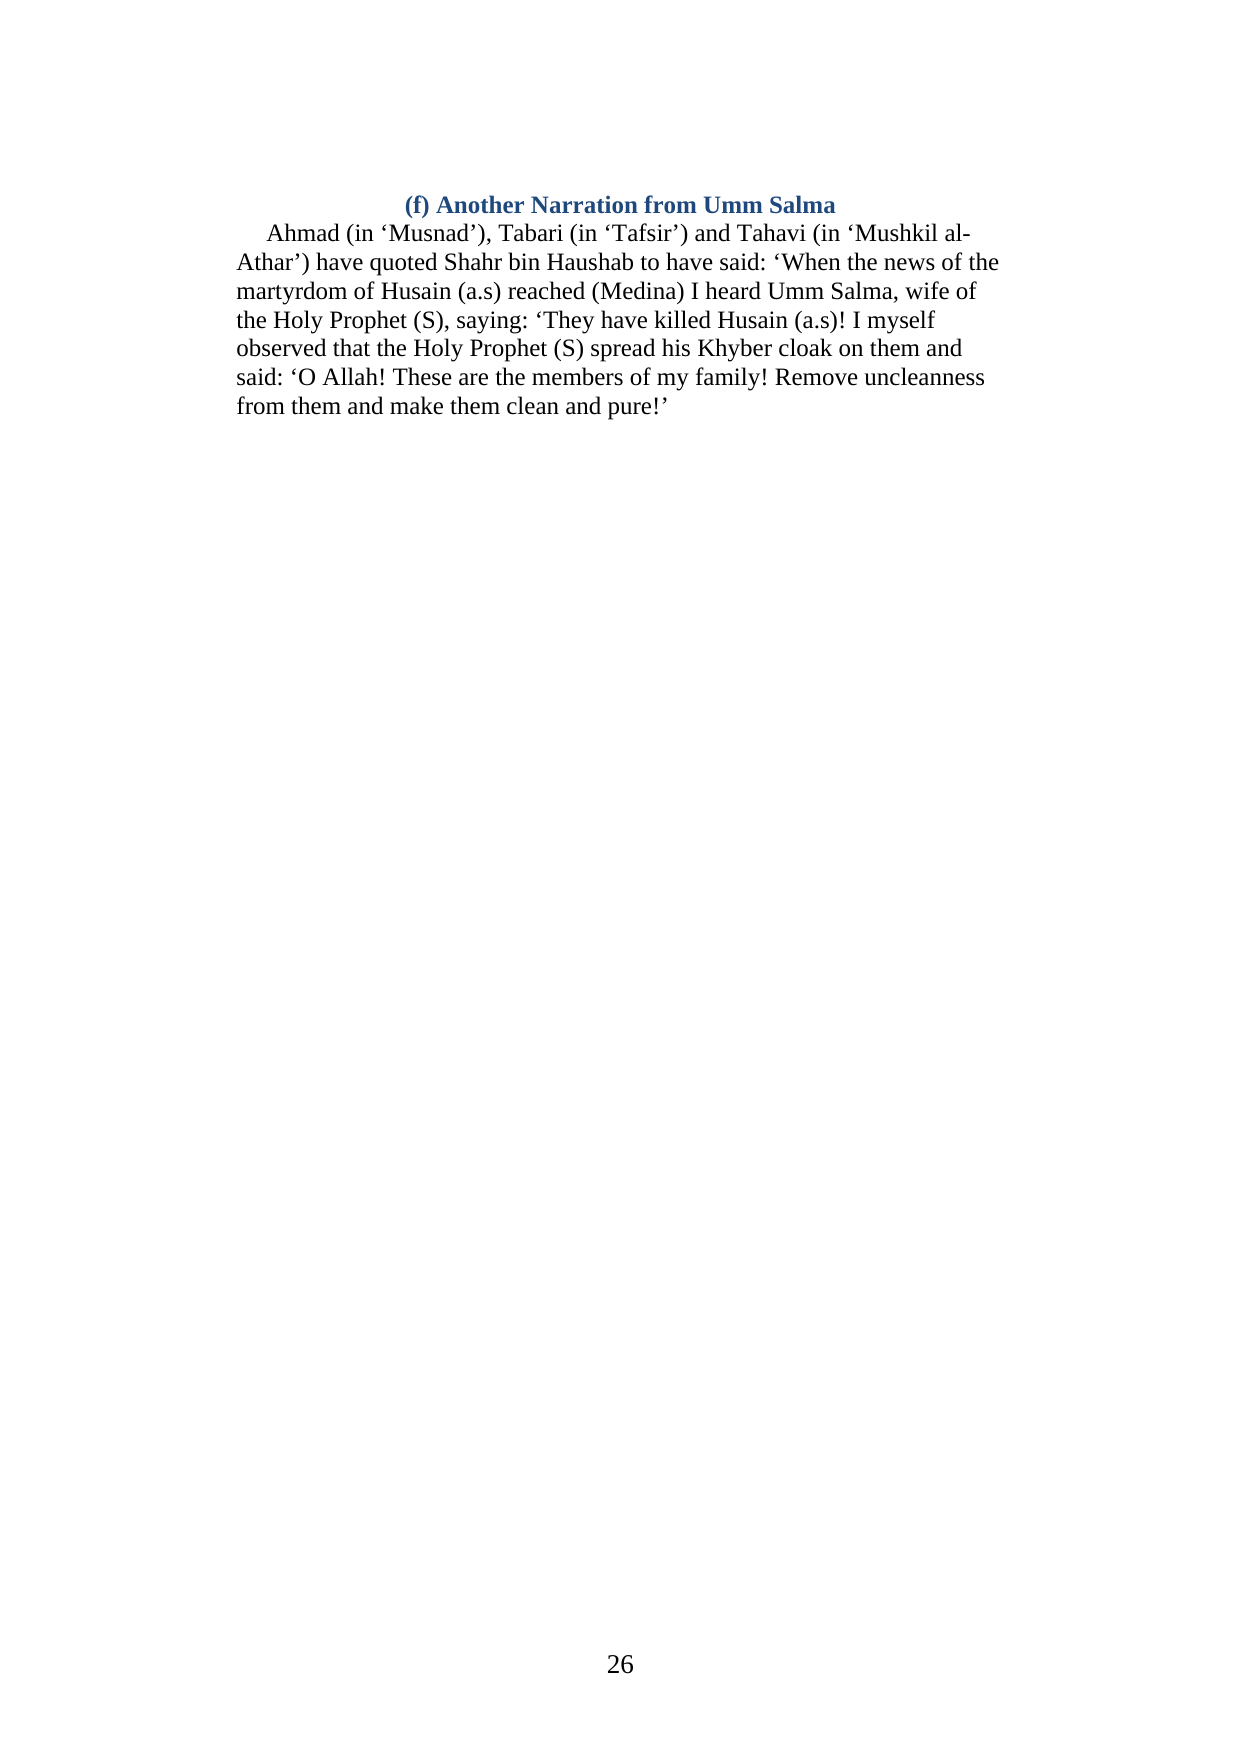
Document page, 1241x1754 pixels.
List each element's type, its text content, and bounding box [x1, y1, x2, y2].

subtitle (f) Another Narration from Umm Salma [236, 190, 1004, 218]
text Ahmad (in ‘Musnad’), Tabari (in ‘Tafsir’) and Tahavi (in ‘Mushkil al-Athar’) have quoted Shahr bin Haushab to have said: ‘When the news of the martyrdom of Husain (a.s) reached (Medina) I heard Umm Salma, wife of the Holy Prophet (S), saying: ‘They have killed Husain (a.s)! I myself observed that the Holy Prophet (S) spread his Khyber cloak on them and said: ‘O Allah! These are the members of my family! Remove uncleanness from them and make them clean and pure!’ [236, 218, 1004, 420]
